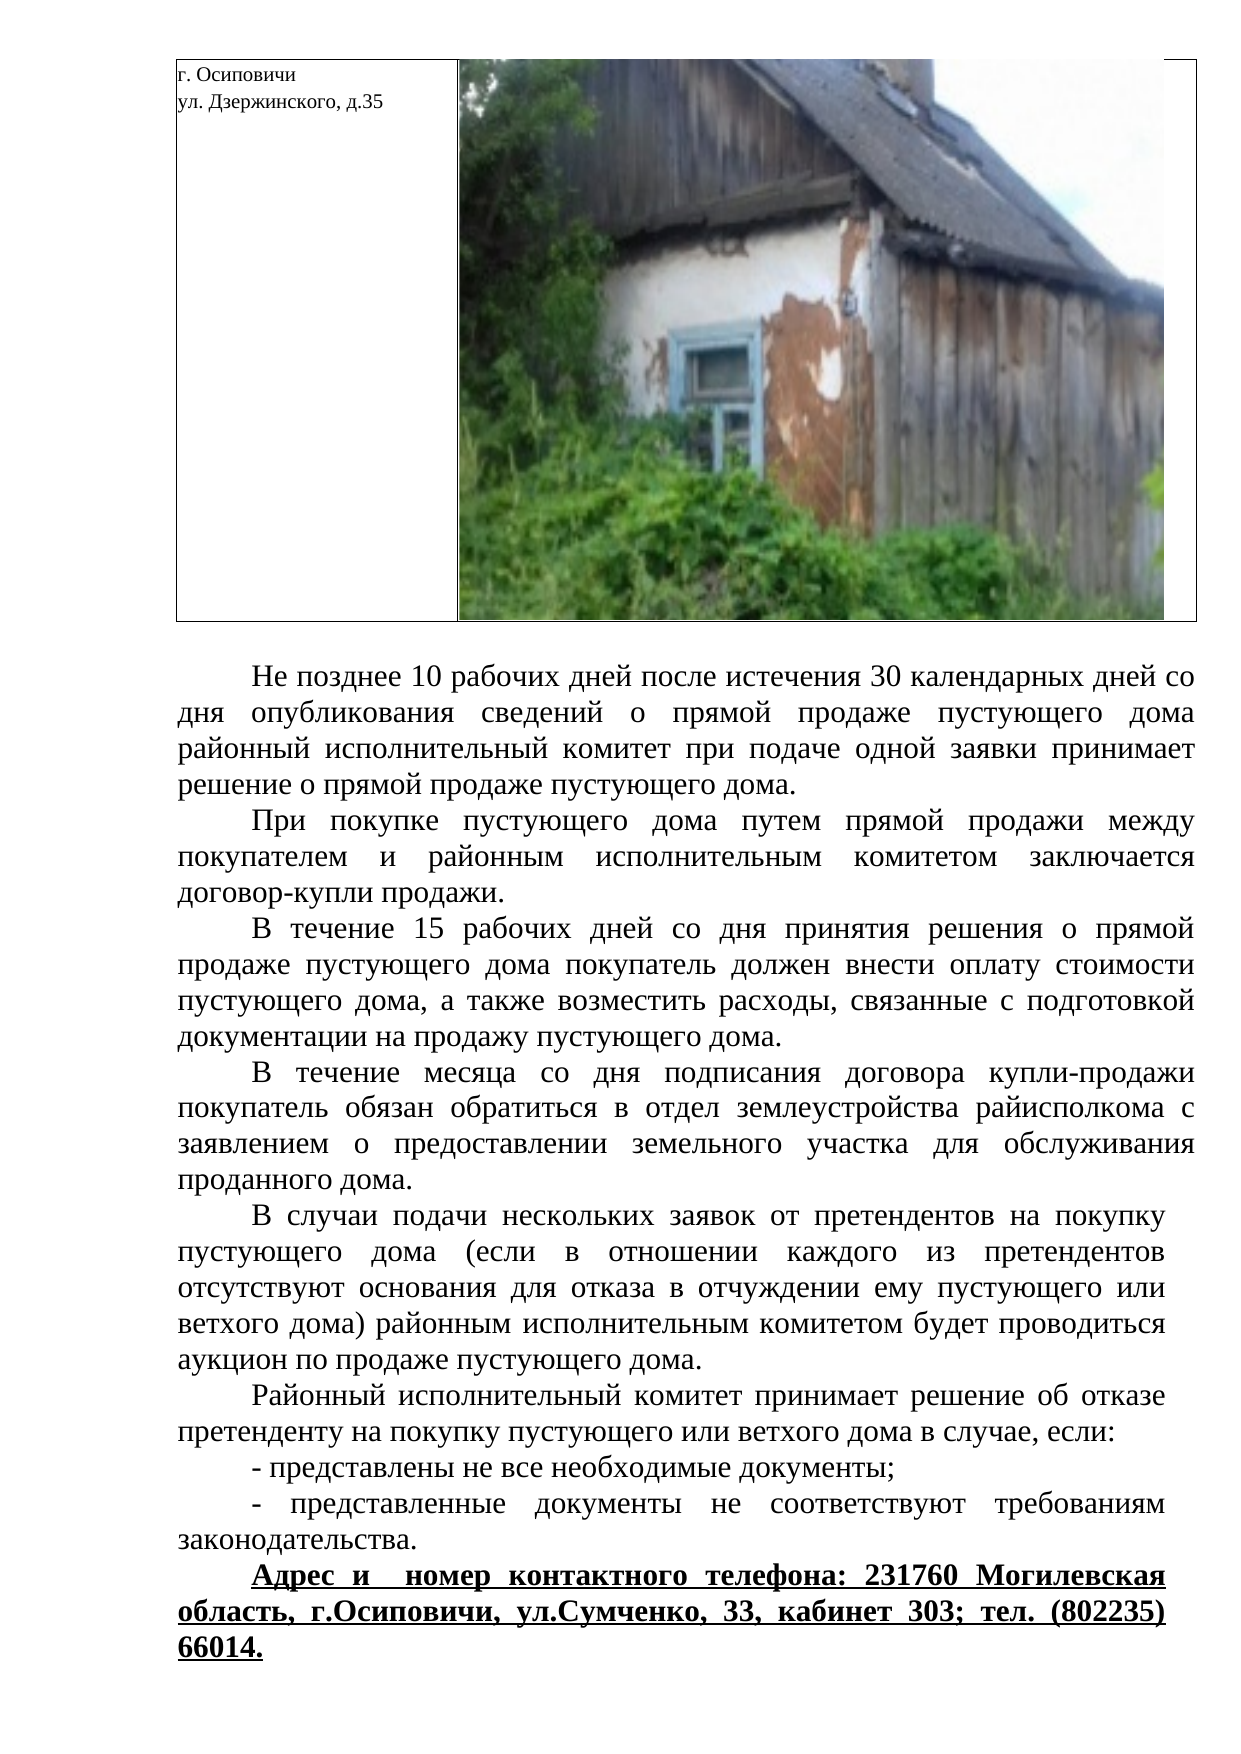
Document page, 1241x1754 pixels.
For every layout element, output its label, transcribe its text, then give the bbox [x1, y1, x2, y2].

table_cell [458, 60, 1196, 621]
text Адрес и номер контактного телефона: 231760 Могилевская область, г.Осиповичи, ул.Сумченко, 33, кабинет 303; тел. (802235) 66014. [177, 1624, 1166, 1664]
text Не позднее 10 рабочих дней после истечения 30 календарных дней со дня опубликования сведений о прямой продаже пустующего дома районный исполнительный комитет при подаче одной заявки принимает решение о прямой продаже пустующего дома. [177, 657, 1196, 801]
text - представлены не все необходимые документы; [177, 1448, 1166, 1484]
text В случаи подачи нескольких заявок от претендентов на покупку пустующего дома (если в отношении каждого из претендентов отсутствуют основания для отказа в отчуждении ему пустующего или ветхого дома) районным исполнительным комитетом будет проводиться аукцион по продаже пустующего дома. [177, 1197, 1166, 1376]
text В течение 15 рабочих дней со дня принятия решения о прямой продаже пустующего дома покупатель должен внести оплату стоимости пустующего дома, а также возместить расходы, связанные с подготовкой документации на продажу пустующего дома. [177, 909, 1196, 1053]
table_cell г. Осиповичи ул. Дзержинского, д.35 [177, 60, 457, 621]
text В течение месяца со дня подписания договора купли-продажи покупатель обязан обратиться в отдел землеустройства райисполкома с заявлением о предоставлении земельного участка для обслуживания проданного дома. [177, 1053, 1196, 1197]
text Адрес и номер контактного телефона: 231760 Могилевская область, г.Осиповичи, ул.Сумченко, 33, кабинет 303; тел. (802235) 66014. [177, 1556, 1166, 1623]
text При покупке пустующего дома путем прямой продажи между покупателем и районным исполнительным комитетом заключается договор-купли продажи. [177, 801, 1196, 909]
picture [459, 59, 1164, 620]
text Районный исполнительный комитет принимает решение об отказе претенденту на покупку пустующего или ветхого дома в случае, если: [177, 1376, 1166, 1448]
text - представленные документы не соответствуют требованиям законодательства. [177, 1484, 1166, 1556]
